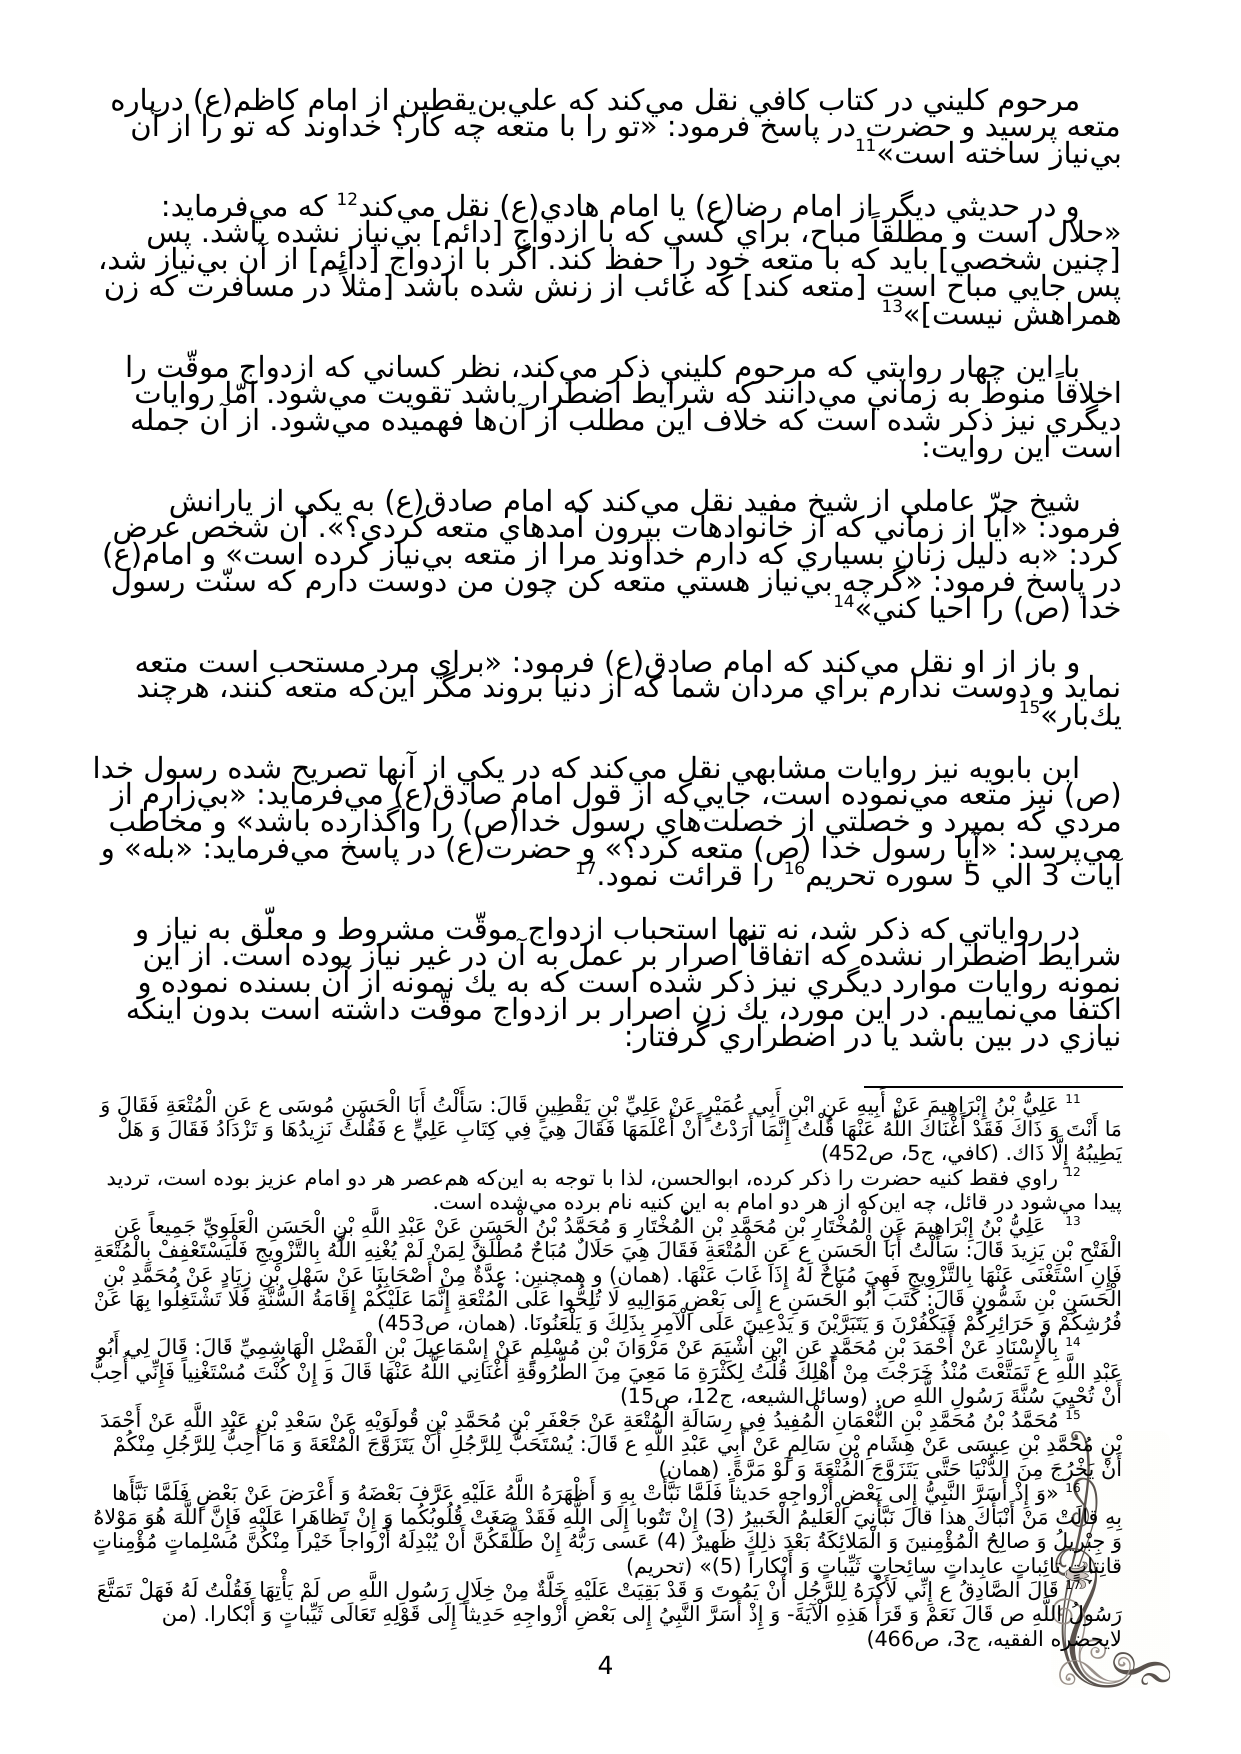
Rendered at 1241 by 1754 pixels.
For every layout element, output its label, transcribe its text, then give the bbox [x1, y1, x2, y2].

text و باز از او نقل مي‌كند كه امام صادق(ع) فرمود: «براي مرد مستحب است متعه نمايد و دوست ندارم براي مردان شما كه از دنيا بروند مگر اين‌كه متعه كنند، هرچند يك‌بار» [89, 650, 1122, 732]
text شيخ حرّ عاملي از شيخ مفيد نقل مي‌كند كه امام صادق(ع) به يكي از يارانش فرمود: «آيا از زماني كه از خانواده‏ات بيرون آمده‏اي متعه كردي؟». آن شخص عرض كرد: «به دليل زنان بسياري كه دارم خداوند مرا از متعه بي‌نياز كرده است» و امام(ع) در پاسخ فرمود: «گرچه بي‌نياز هستي متعه كن چون من دوست دارم كه سنّت رسول خدا (ص) را احيا كني» [89, 489, 1122, 625]
text با اين چهار روايتي كه مرحوم كليني ذكر مي‌كند، نظر كساني كه ازدواج موقّت را اخلاقاً منوط به زماني مي‌دانند كه شرايط اضطرار باشد تقويت مي‌شود. امّا روايات ديگري نيز ذكر شده است كه خلاف اين مطلب از آن‌ها فهميده مي‌شود. از آن جمله است اين روايت: [89, 356, 1122, 464]
picture [1051, 1431, 1171, 1688]
text در رواياتي كه ذكر شد، نه تنها استحباب ازدواج موقّت مشروط و معلّق به نياز و شرايط اضطرار نشده كه اتفاقاً اصرار بر عمل به آن در غير نياز بوده است. از اين نمونه روايات موارد ديگري نيز ذكر شده است كه به يك نمونه از آن بسنده نموده و اكتفا مي‌نماييم. در اين مورد، يك زن اصرار بر ازدواج موقّت داشته است بدون اين‏كه نيازي در بين باشد يا در اضطراري گرفتار: [89, 918, 1122, 1053]
text ابن بابويه نيز روايات مشابهي نقل مي‌كند كه در يكي از آن‏ها تصريح شده رسول خدا (ص) نيز متعه مي‌نموده است، جايي‌كه از قول امام صادق(ع) مي‌فرمايد: «بي‌زارم از مردي كه بميرد و خصلتي از خصلت‌هاي رسول خدا(ص) را واگذارده باشد» و مخاطب مي‌پرسد: «آيا رسول خدا (ص) متعه كرد؟» و حضرت(ع) در پاسخ مي‌فرمايد: «بله» و آيات 3 الي 5 سوره تحريم را قرائت نمود. [89, 757, 1122, 893]
text و در حديثي ديگر از امام رضا(ع) يا امام هادي(ع) نقل مي‌كند كه مي‌فرمايد: «حلال است و مطلقاً مباح، براي كسي كه با ازدواج [دائم] بي‌نياز نشده باشد. پس [چنين شخصي] بايد كه با متعه خود را حفظ كند. اگر با ازدواج [دائم] از آن بي‌نياز شد، پس جايي مباح است [متعه كند] كه غائب از زنش شده باشد [مثلاً در مسافرت كه زن همراهش نيست]» [89, 195, 1122, 331]
text مرحوم كليني در كتاب كافي نقل مي‌كند كه علي‌بن‌يقطين از امام كاظم(ع) درباره متعه پرسيد و حضرت در پاسخ فرمود: «تو را با متعه چه كار؟ خداوند كه تو را از آن بي‌نياز ساخته است» [89, 89, 1122, 170]
